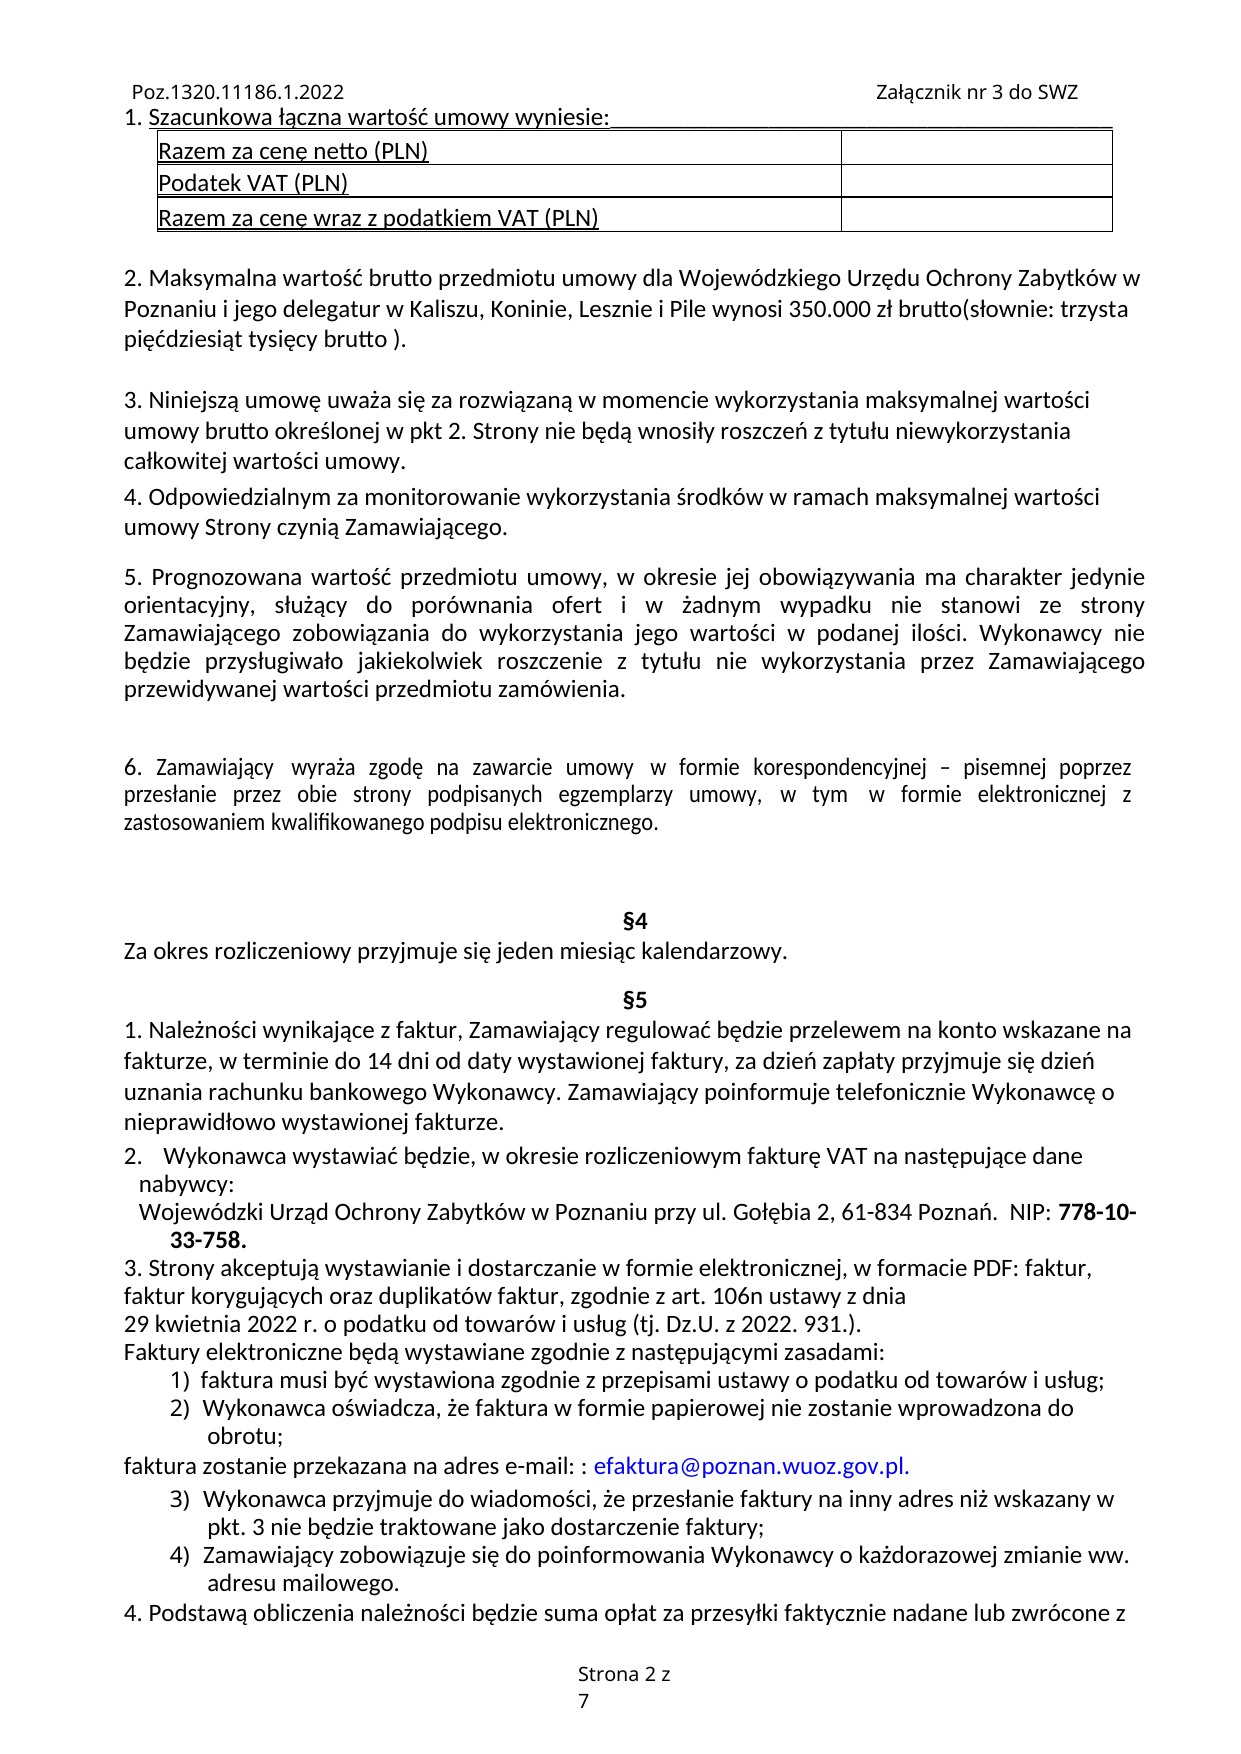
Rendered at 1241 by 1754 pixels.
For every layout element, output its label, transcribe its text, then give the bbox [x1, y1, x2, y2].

table_cell Podatek VAT (PLN) [158, 165, 841, 196]
text Faktury elektroniczne będą wystawiane zgodnie z następującymi zasadami: [124, 1338, 1146, 1366]
text Wojewódzki Urząd Ochrony Zabytków w Poznaniu przy ul. Gołębia 2, 61-834 Poznań. NIP: 778-10-33-758. [138, 1198, 1146, 1254]
table_header [842, 131, 1112, 164]
list Wykonawca wystawiać będzie, w okresie rozliczeniowym fakturę VAT na następujące dane nabywcy: [124, 1142, 1146, 1198]
list faktura musi być wystawiona zgodnie z przepisami ustawy o podatku od towarów i usług; [169, 1366, 1146, 1394]
text 3. Niniejszą umowę uważa się za rozwiązaną w momencie wykorzystania maksymalnej wartości umowy brutto określonej w pkt 2. Strony nie będą wnosiły roszczeń z tytułu niewykorzystania całkowitej wartości umowy. [124, 384, 1146, 476]
text §4 [124, 907, 1146, 935]
list Zamawiający zobowiązuje się do poinformowania Wykonawcy o każdorazowej zmianie ww. adresu mailowego. [169, 1541, 1146, 1597]
text Za okres rozliczeniowy przyjmuje się jeden miesiąc kalendarzowy. [124, 935, 1146, 965]
text 5. Prognozowana wartość przedmiotu umowy, w okresie jej obowiązywania ma charakter jedynie orientacyjny, służący do porównania ofert i w żadnym wypadku nie stanowi ze strony Zamawiającego zobowiązania do wykorzystania jego wartości w podanej ilości. Wykonawcy nie będzie przysługiwało jakiekolwiek roszczenie z tytułu nie wykorzystania przez Zamawiającego przewidywanej wartości przedmiotu zamówienia. [124, 563, 1146, 703]
table_header Razem za cenę netto (PLN) [158, 131, 841, 164]
text 6. Zamawiający wyraża zgodę na zawarcie umowy w formie korespondencyjnej – pisemnej poprzez przesłanie przez obie strony podpisanych egzemplarzy umowy, w tym w formie elektronicznej z zastosowaniem kwalifikowanego podpisu elektronicznego. [124, 753, 1132, 837]
text 2. Maksymalna wartość brutto przedmiotu umowy dla Wojewódzkiego Urzędu Ochrony Zabytków w Poznaniu i jego delegatur w Kaliszu, Koninie, Lesznie i Pile wynosi 350.000 zł brutto(słownie: trzysta pięćdziesiąt tysięcy brutto ). [124, 262, 1146, 354]
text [124, 1597, 1146, 1628]
table_cell [842, 198, 1112, 231]
text 4. Odpowiedzialnym za monitorowanie wykorzystania środków w ramach maksymalnej wartości umowy Strony czynią Zamawiającego. [124, 481, 1146, 542]
list Wykonawca oświadcza, że faktura w formie papierowej nie zostanie wprowadzona do obrotu; [169, 1394, 1146, 1450]
text 1. Należności wynikające z faktur, Zamawiający regulować będzie przelewem na konto wskazane na fakturze, w terminie do 14 dni od daty wystawionej faktury, za dzień zapłaty przyjmuje się dzień uznania rachunku bankowego Wykonawcy. Zamawiający poinformuje telefonicznie Wykonawcę o nieprawidłowo wystawionej fakturze. [124, 1014, 1146, 1137]
text 1. Szacunkowa łączna wartość umowy wyniesie: [124, 107, 1146, 130]
table_cell [842, 165, 1112, 196]
text faktura zostanie przekazana na adres e-mail: : efaktura@poznan.wuoz.gov.pl. [124, 1450, 1146, 1480]
table_cell Razem za cenę wraz z podatkiem VAT (PLN) [158, 198, 841, 231]
text §5 [124, 987, 1146, 1014]
text 29 kwietnia 2022 r. o podatku od towarów i usług (tj. Dz.U. z 2022. 931.). [124, 1310, 1146, 1338]
text 3. Strony akceptują wystawianie i dostarczanie w formie elektronicznej, w formacie PDF: faktur, faktur korygujących oraz duplikatów faktur, zgodnie z art. 106n ustawy z dnia [124, 1254, 1146, 1310]
list Wykonawca przyjmuje do wiadomości, że przesłanie faktury na inny adres niż wskazany w pkt. 3 nie będzie traktowane jako dostarczenie faktury; [169, 1485, 1146, 1541]
